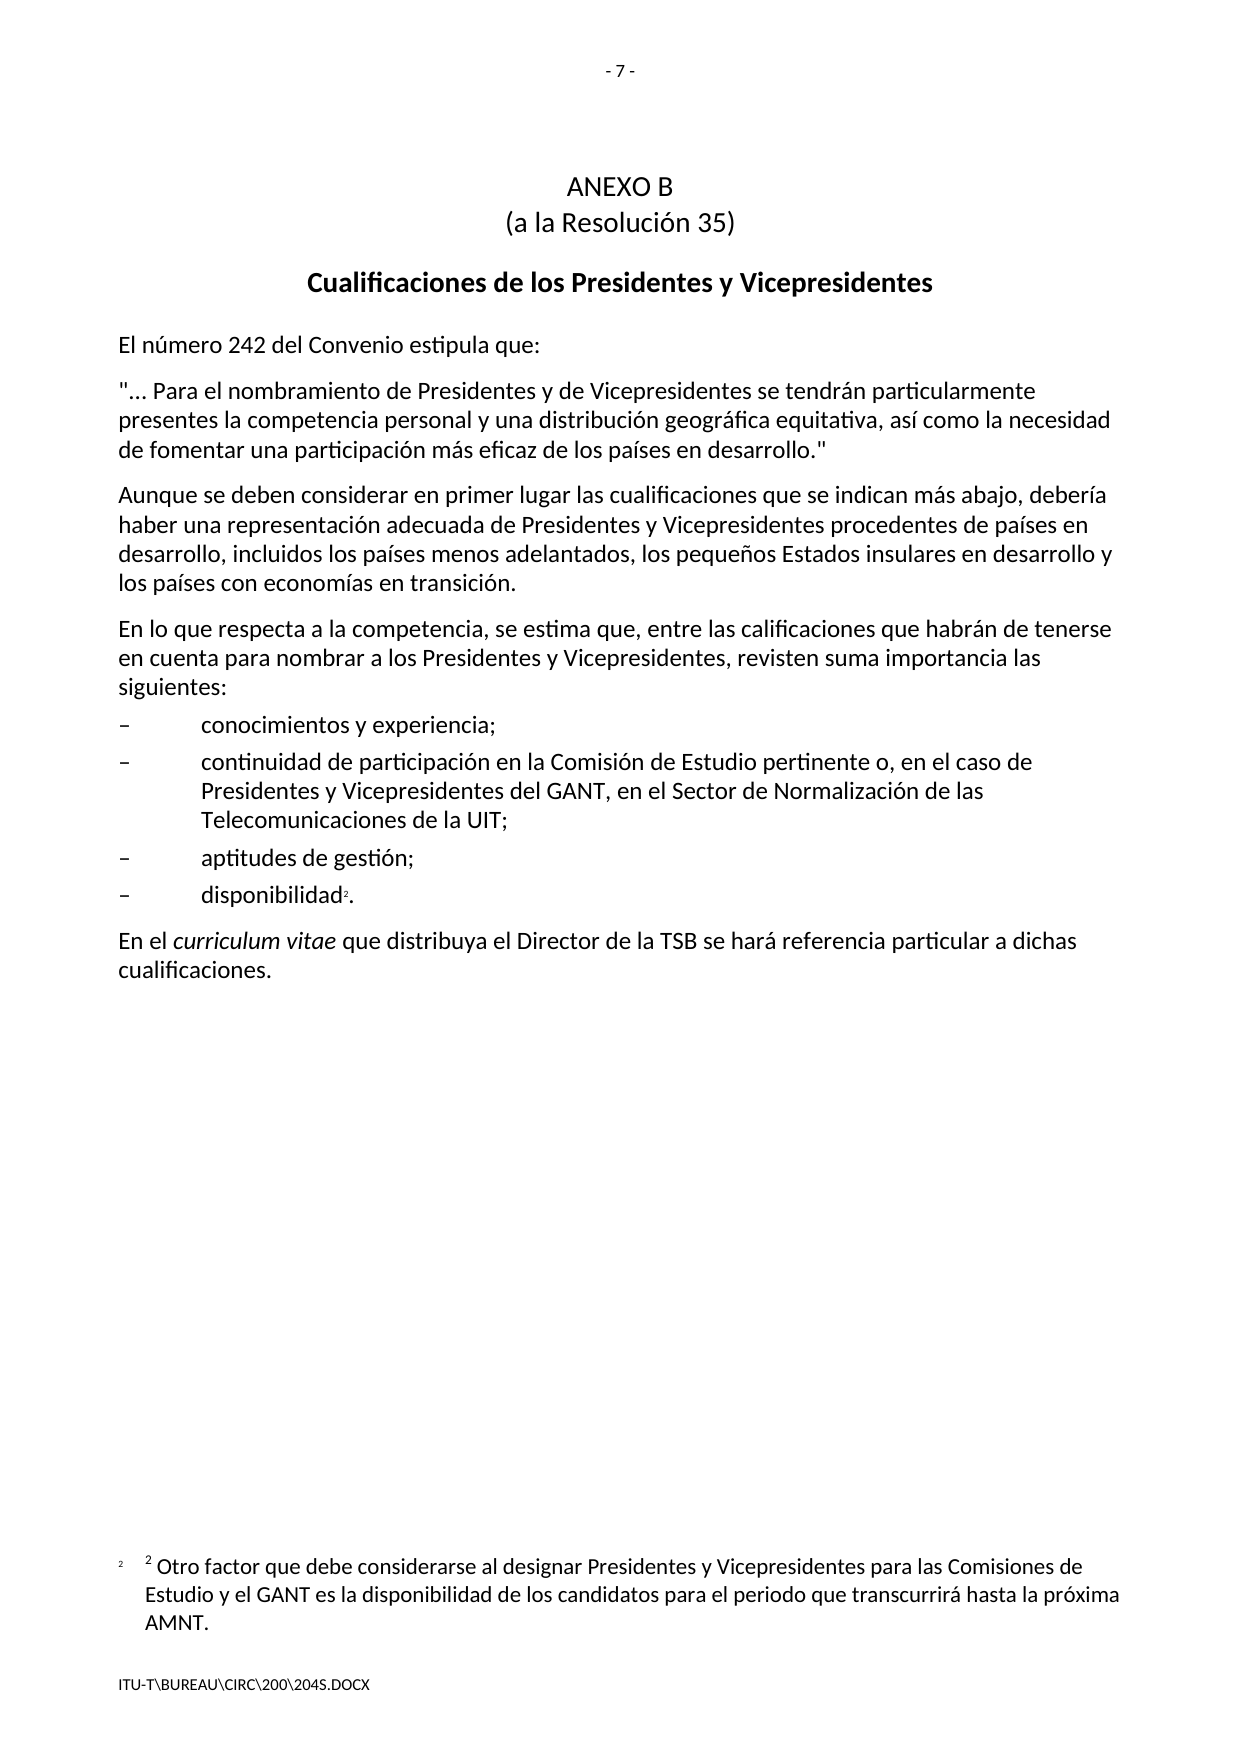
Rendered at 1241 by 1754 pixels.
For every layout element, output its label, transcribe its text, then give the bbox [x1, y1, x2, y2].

text El número 242 del Convenio estipula que: [118, 329, 1122, 360]
text En el curriculum vitae que distribuya el Director de la TSB se hará referencia particular a dichas cualificaciones. [118, 926, 1122, 985]
text – aptitudes de gestión; [118, 843, 1122, 872]
text Cualificaciones de los Presidentes y Vicepresidentes [118, 264, 1122, 300]
text Aunque se deben considerar en primer lugar las cualificaciones que se indican más abajo, debería haber una representación adecuada de Presidentes y Vicepresidentes procedentes de países en desarrollo, incluidos los países menos adelantados, los pequeños Estados insulares en desarrollo y los países con economías en transición. [118, 481, 1122, 597]
text – continuidad de participación en la Comisión de Estudio pertinente o, en el caso de Presidentes y Vicepresidentes del GANT, en el Sector de Normalización de las Telecomunicaciones de la UIT; [118, 747, 1122, 835]
text "... Para el nombramiento de Presidentes y de Vicepresidentes se tendrán particularmente presentes la competencia personal y una distribución geográfica equitativa, así como la necesidad de fomentar una participación más eficaz de los países en desarrollo." [118, 376, 1122, 464]
text – conocimientos y experiencia; [118, 710, 1122, 739]
text – disponibilidad2. [118, 881, 1122, 910]
text Anexo B (a la Resolución 35) [118, 168, 1122, 239]
text En lo que respecta a la competencia, se estima que, entre las calificaciones que habrán de tenerse en cuenta para nombrar a los Presidentes y Vicepresidentes, revisten suma importancia las siguientes: [118, 614, 1122, 701]
